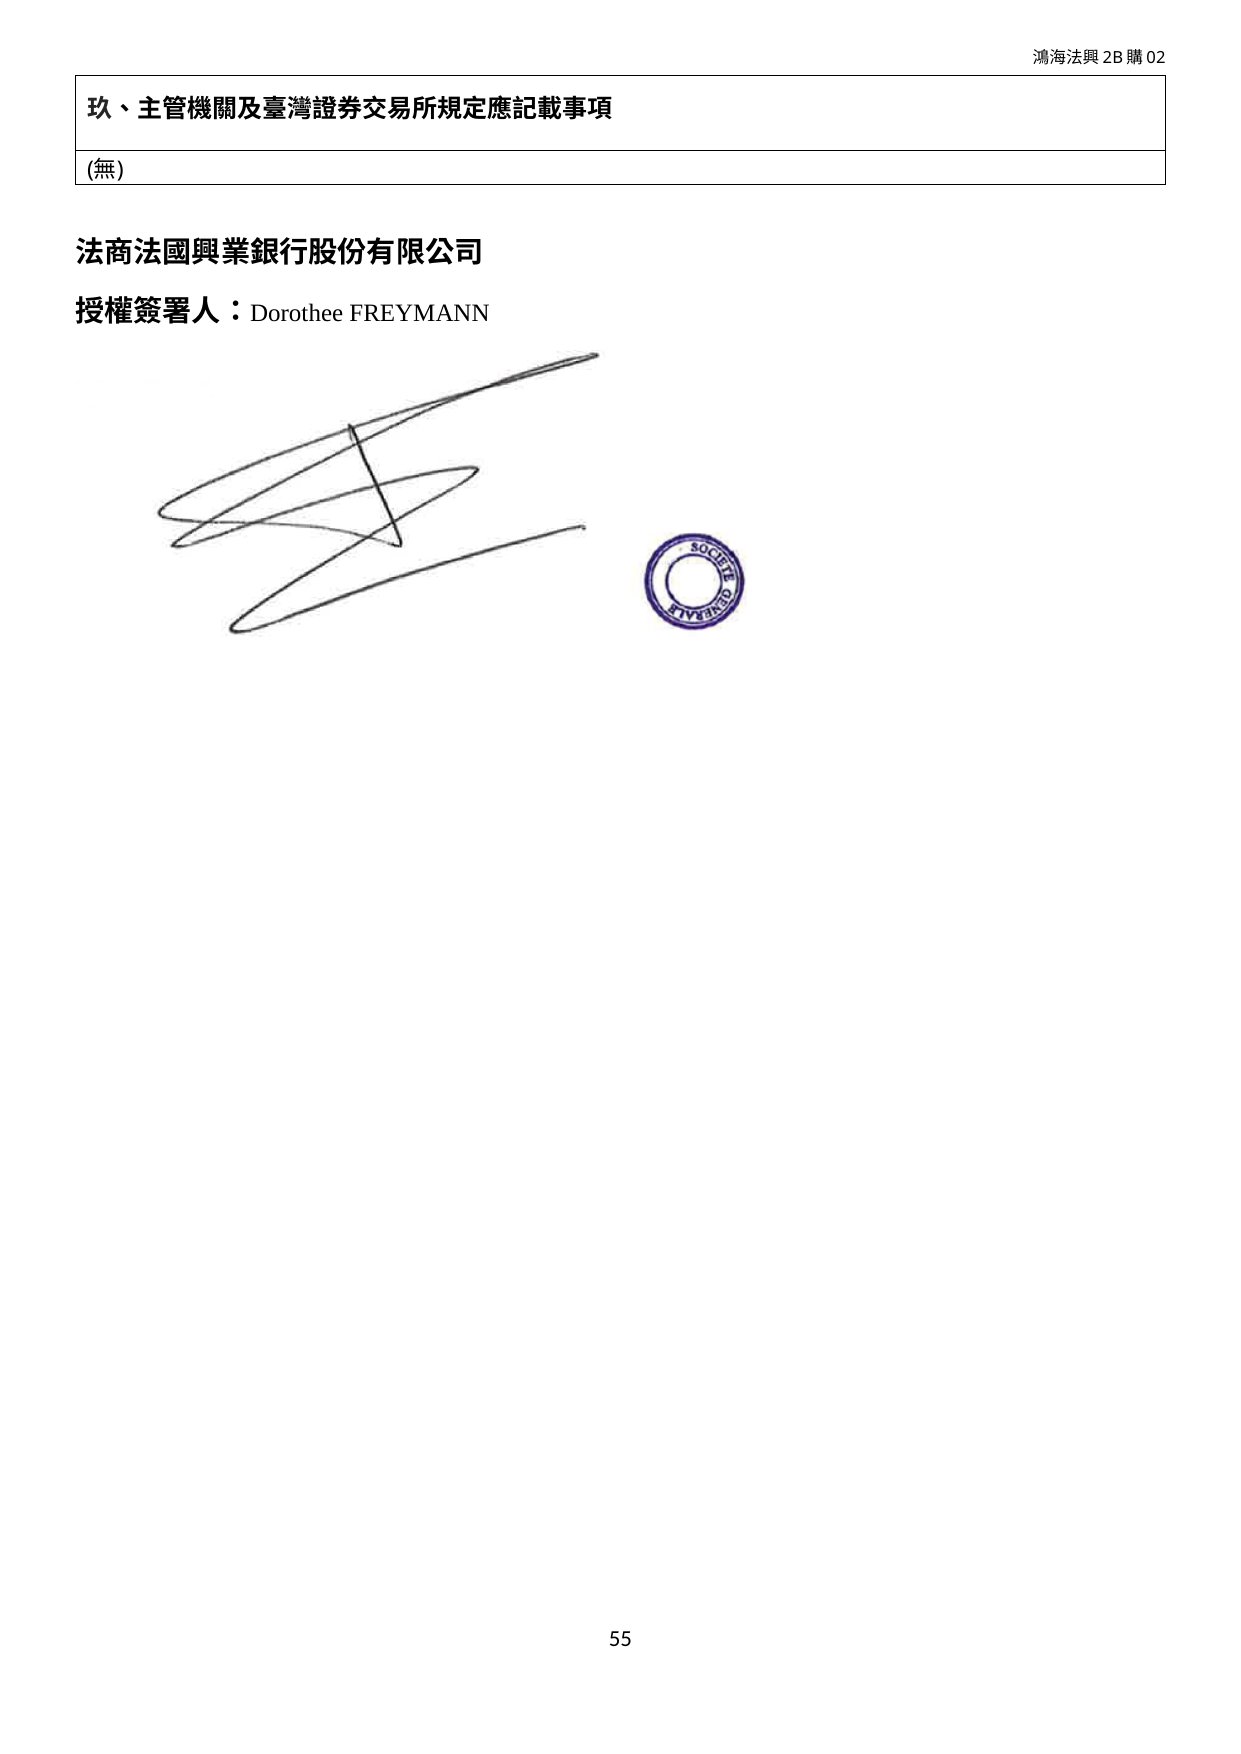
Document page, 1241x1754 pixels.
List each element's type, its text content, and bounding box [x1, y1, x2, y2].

table_header 玖、主管機關及臺灣證券交易所規定應記載事項 [76, 76, 1165, 150]
text 法商法國興業銀行股份有限公司 [75, 229, 1165, 271]
text 授權簽署人：Dorothee FREYMANN [75, 288, 1165, 330]
picture [75, 346, 792, 648]
table_cell (無) [76, 151, 1165, 184]
